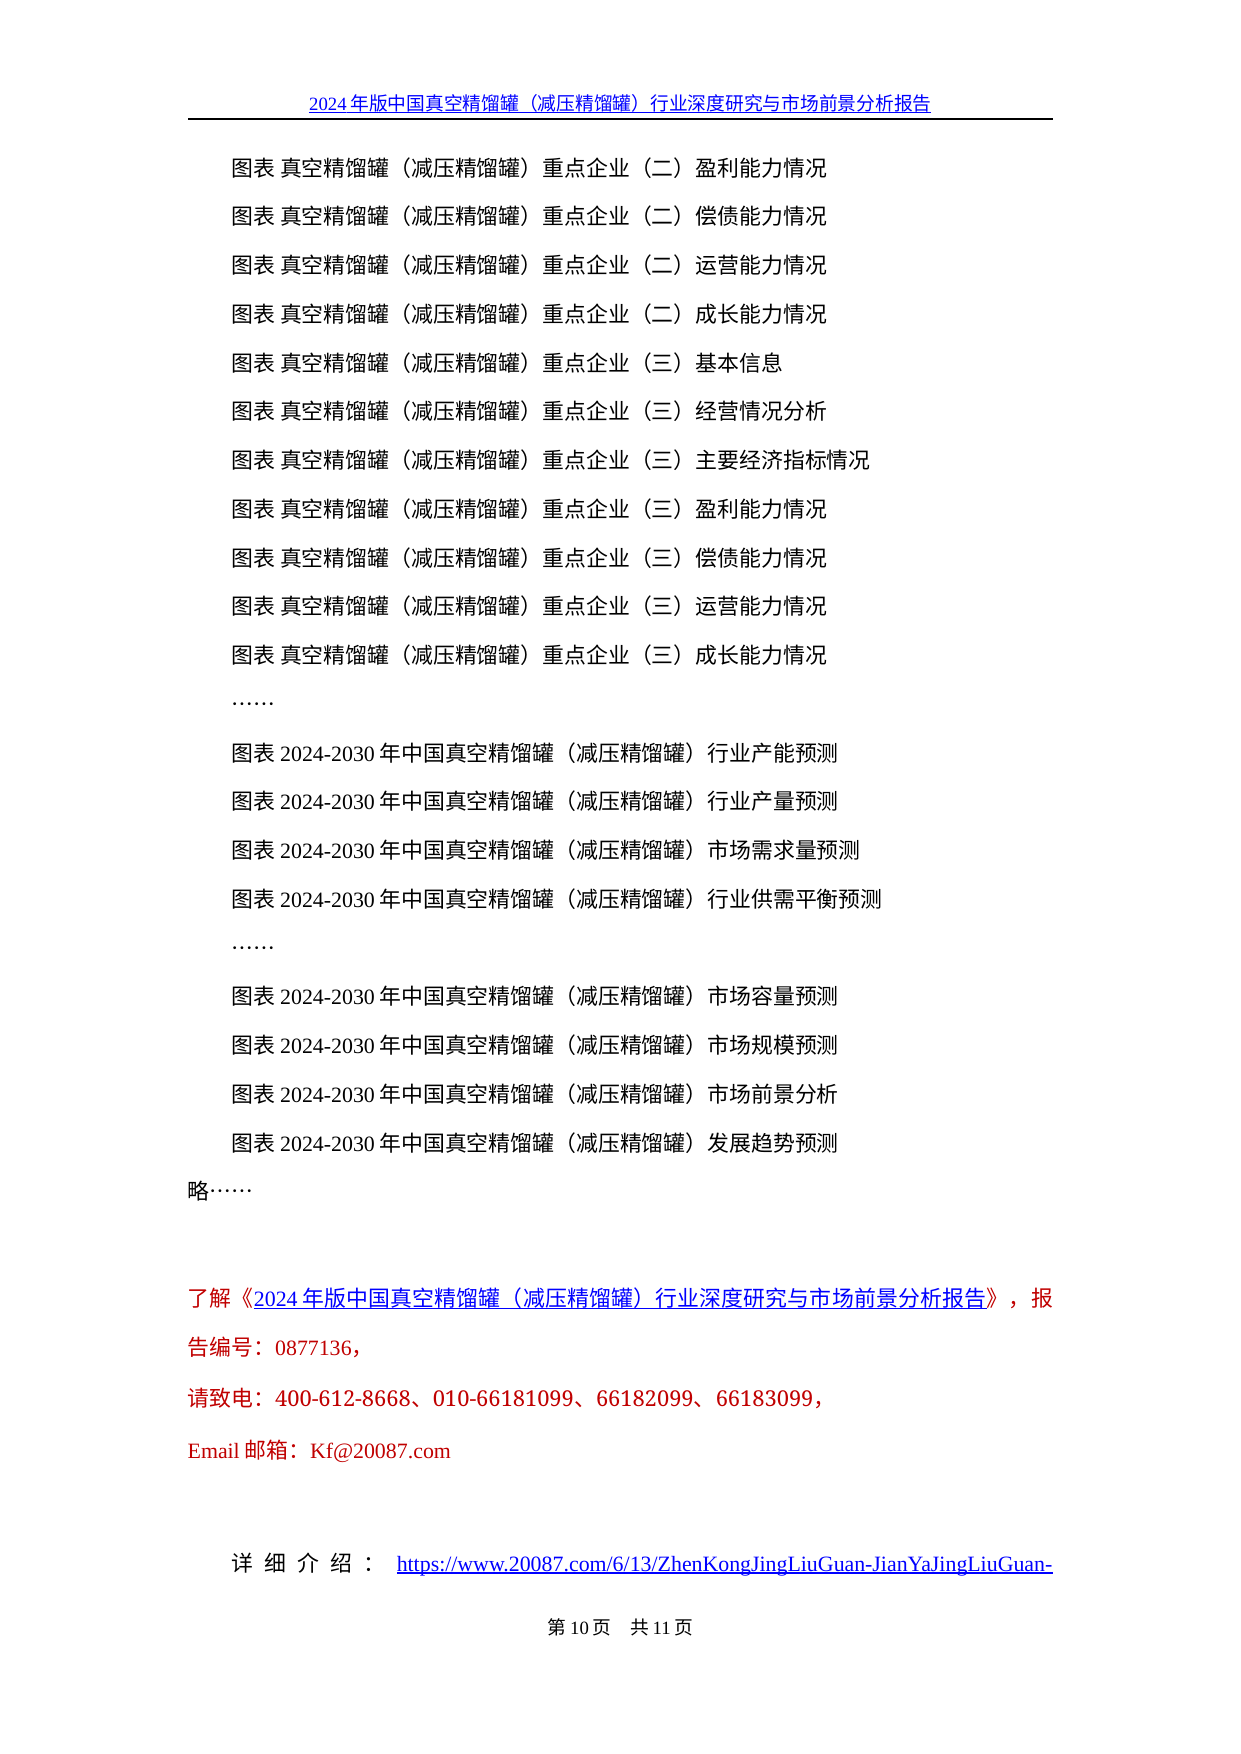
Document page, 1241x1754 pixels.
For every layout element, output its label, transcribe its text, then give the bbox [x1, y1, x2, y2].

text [187, 150, 1053, 1206]
text 了解《2024年版中国真空精馏罐（减压精馏罐）行业深度研究与市场前景分析报告》，报告编号：0877136， [187, 1280, 1053, 1362]
text 请致电：400-612-8668、010-66181099、66182099、66183099， [187, 1381, 1053, 1413]
text Email邮箱：Kf@20087.com [187, 1432, 1053, 1465]
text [187, 1545, 1053, 1578]
